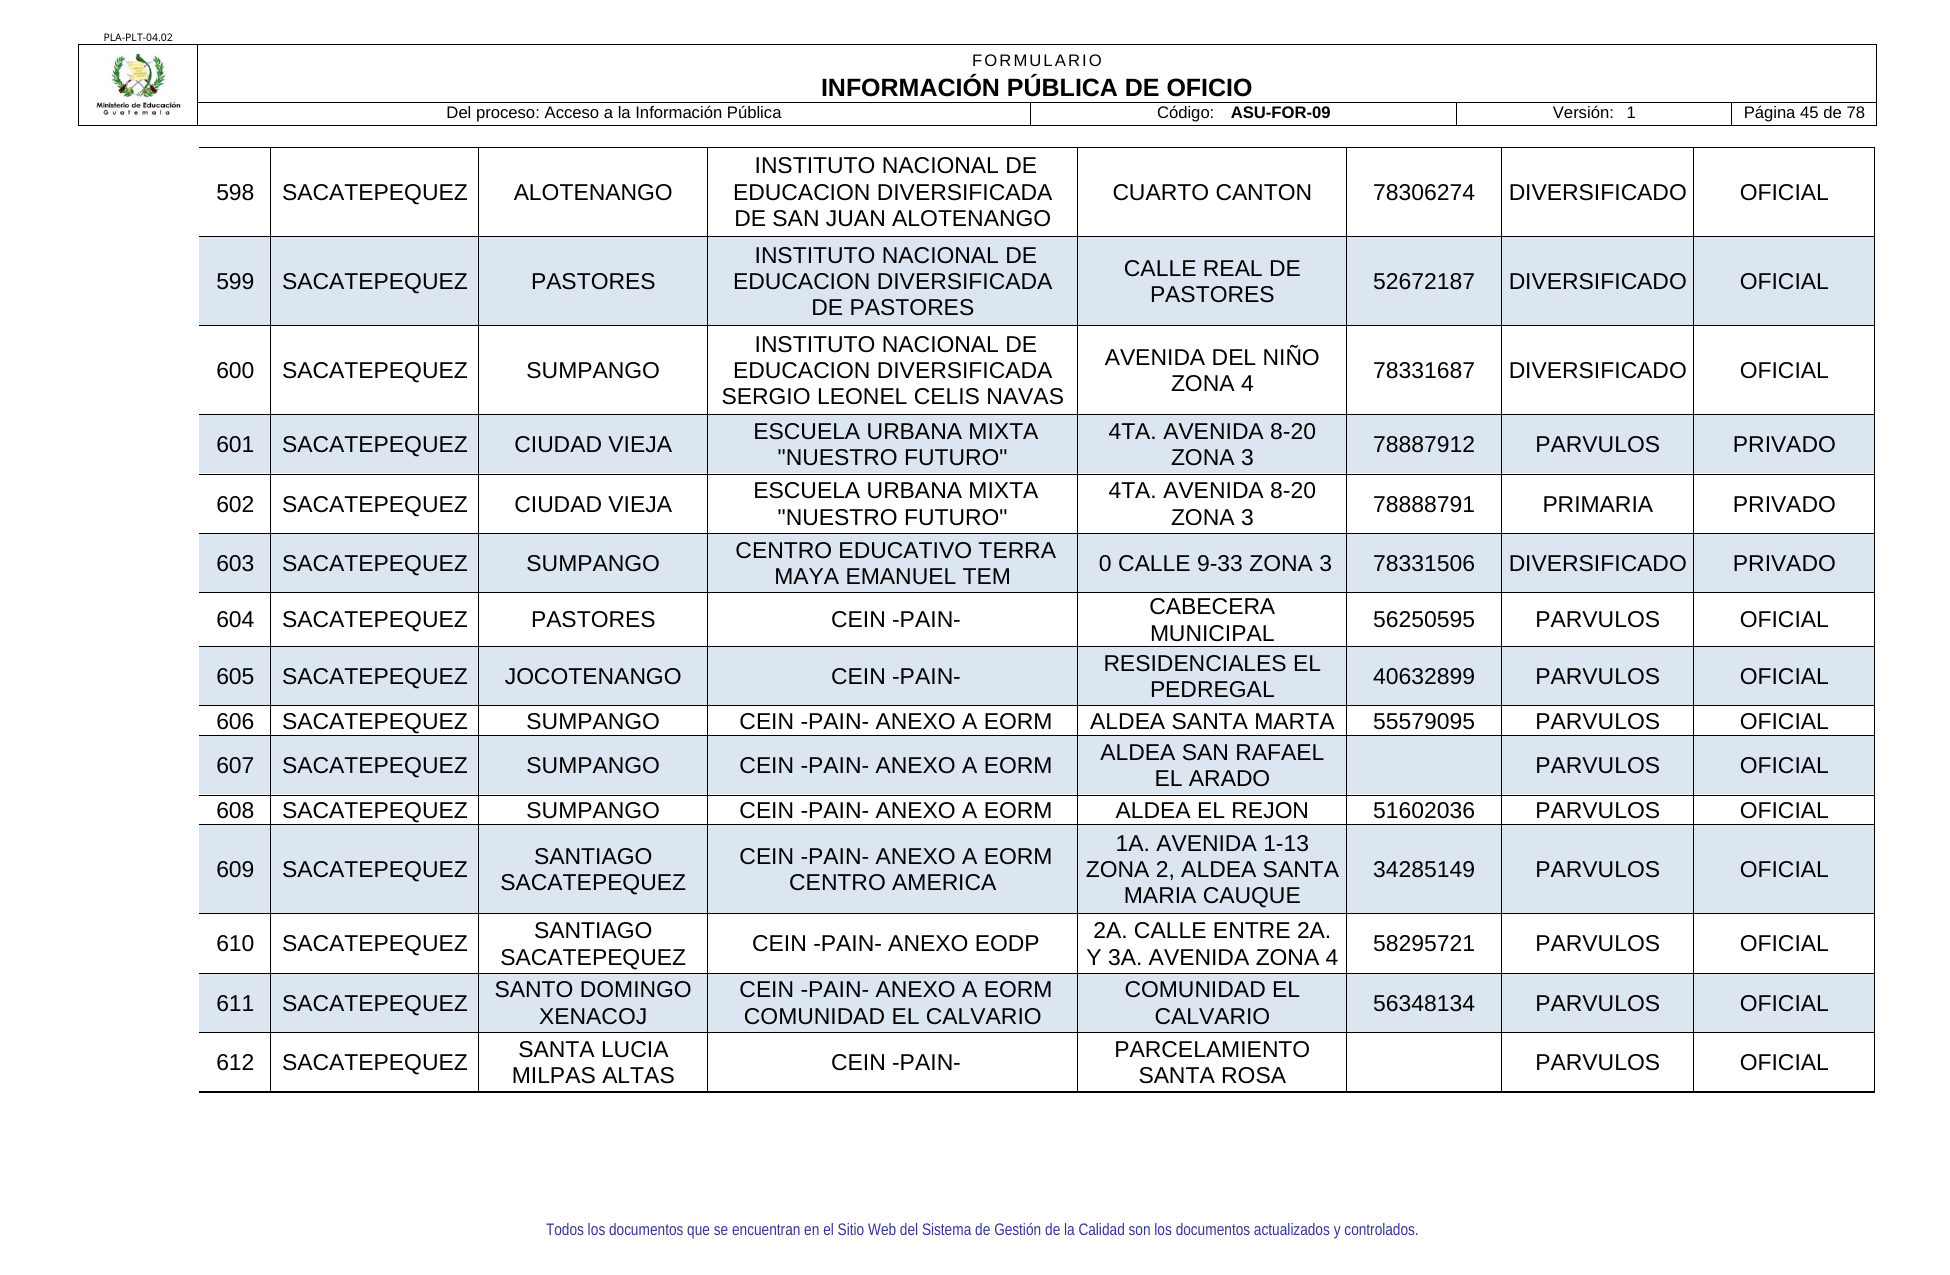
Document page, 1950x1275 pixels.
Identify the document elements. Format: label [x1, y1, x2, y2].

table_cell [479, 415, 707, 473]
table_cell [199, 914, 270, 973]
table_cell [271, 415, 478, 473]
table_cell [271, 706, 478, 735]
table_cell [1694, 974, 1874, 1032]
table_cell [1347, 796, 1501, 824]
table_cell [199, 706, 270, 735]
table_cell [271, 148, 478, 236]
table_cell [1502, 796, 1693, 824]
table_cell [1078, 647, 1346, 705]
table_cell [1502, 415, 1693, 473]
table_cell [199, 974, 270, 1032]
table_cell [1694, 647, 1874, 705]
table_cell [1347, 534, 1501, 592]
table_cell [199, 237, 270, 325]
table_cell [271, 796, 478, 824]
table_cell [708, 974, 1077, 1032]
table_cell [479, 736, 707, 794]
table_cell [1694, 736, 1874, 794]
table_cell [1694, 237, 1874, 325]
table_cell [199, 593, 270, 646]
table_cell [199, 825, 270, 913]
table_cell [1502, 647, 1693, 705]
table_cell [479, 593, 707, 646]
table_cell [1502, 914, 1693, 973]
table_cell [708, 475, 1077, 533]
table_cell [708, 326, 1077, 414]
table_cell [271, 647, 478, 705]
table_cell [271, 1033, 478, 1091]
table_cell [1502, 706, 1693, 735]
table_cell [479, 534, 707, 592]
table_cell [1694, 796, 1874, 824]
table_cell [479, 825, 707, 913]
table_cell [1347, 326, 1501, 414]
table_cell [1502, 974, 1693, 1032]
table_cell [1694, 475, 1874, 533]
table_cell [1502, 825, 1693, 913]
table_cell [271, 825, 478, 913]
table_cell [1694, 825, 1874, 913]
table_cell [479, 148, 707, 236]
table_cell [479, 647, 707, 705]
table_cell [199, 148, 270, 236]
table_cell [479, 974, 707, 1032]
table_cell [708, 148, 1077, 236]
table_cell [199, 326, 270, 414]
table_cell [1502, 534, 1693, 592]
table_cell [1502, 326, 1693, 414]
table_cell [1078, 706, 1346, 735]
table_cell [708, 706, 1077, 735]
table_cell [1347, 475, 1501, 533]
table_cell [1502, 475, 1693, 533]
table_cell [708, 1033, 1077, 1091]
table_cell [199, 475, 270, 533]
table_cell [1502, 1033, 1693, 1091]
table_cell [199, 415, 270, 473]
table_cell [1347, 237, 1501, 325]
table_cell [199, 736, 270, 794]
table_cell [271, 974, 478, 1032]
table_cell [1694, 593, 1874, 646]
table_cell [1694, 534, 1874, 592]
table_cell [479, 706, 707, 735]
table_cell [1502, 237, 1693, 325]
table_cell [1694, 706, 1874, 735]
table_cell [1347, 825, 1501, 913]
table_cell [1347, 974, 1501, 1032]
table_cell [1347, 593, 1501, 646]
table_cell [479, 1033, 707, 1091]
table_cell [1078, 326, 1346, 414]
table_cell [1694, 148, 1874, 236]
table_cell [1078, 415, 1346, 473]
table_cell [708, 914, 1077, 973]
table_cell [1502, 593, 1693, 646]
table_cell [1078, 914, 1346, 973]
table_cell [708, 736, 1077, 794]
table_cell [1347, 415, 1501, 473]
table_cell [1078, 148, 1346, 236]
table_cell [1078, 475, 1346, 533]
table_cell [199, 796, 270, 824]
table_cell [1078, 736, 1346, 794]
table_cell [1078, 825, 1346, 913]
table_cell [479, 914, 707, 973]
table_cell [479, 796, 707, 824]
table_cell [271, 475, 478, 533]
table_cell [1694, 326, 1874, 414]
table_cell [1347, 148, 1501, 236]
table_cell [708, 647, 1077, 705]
picture [95, 51, 181, 117]
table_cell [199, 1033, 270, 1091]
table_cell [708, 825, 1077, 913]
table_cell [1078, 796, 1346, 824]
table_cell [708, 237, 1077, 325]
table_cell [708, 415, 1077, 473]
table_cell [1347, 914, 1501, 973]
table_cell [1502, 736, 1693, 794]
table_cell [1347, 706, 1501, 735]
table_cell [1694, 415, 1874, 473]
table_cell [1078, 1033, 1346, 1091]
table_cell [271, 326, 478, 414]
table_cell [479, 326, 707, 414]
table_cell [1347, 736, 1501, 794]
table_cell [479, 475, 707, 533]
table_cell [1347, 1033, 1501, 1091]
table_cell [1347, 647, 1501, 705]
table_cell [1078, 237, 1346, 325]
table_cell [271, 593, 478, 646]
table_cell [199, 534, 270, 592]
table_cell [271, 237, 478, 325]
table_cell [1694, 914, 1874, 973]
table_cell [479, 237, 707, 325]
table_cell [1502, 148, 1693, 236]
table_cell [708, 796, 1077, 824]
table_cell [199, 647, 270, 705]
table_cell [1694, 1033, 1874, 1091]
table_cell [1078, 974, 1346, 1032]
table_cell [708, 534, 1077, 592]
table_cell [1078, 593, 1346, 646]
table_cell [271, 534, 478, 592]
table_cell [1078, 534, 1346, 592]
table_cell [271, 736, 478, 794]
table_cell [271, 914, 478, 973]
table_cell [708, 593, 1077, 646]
